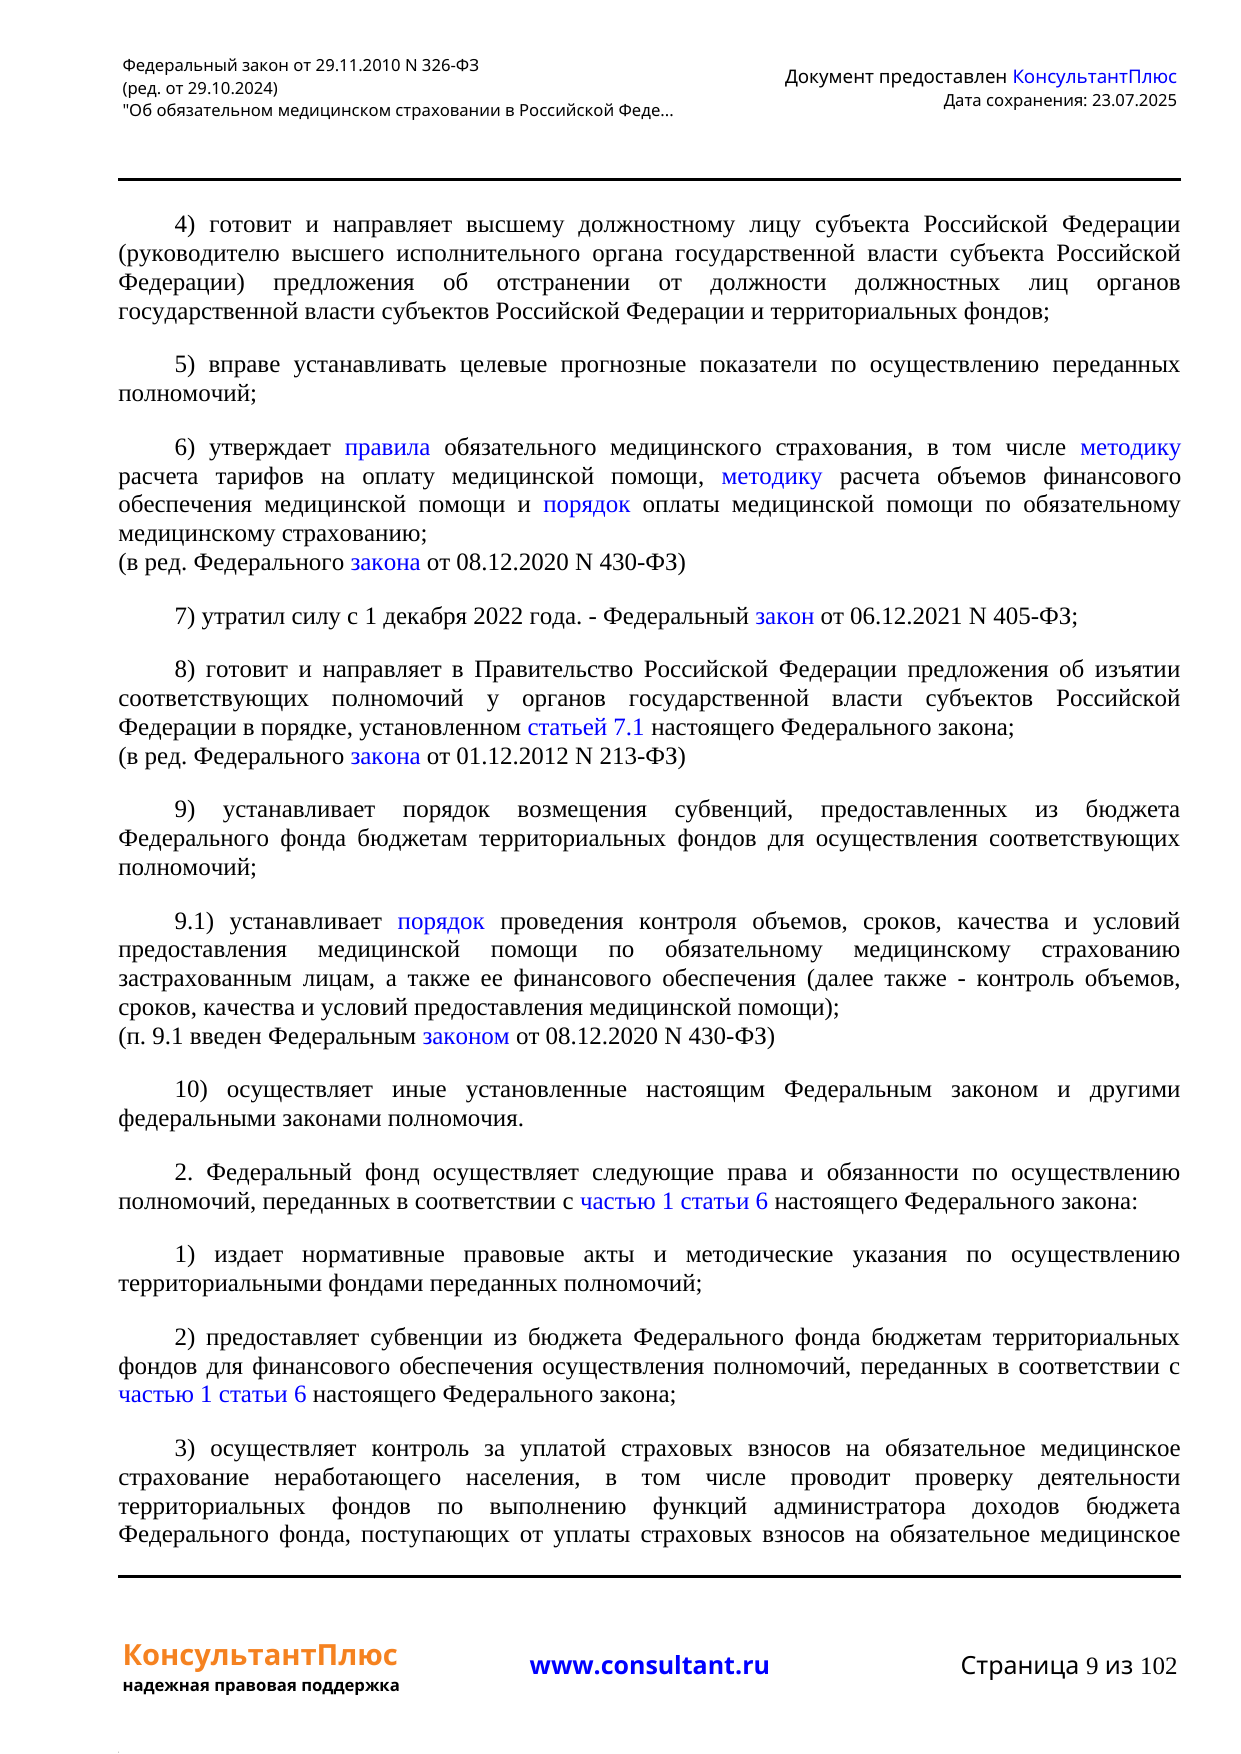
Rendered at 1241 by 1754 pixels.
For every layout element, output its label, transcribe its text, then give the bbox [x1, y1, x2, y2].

text 1) издает нормативные правовые акты и методические указания по осуществлению территориальными фондами переданных полномочий; [118, 1239, 1181, 1297]
text (в ред. Федерального закона от 08.12.2020 N 430-ФЗ) [118, 547, 1181, 576]
text 7) утратил силу с 1 декабря 2022 года. - Федеральный закон от 06.12.2021 N 405-ФЗ; [118, 601, 1181, 629]
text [118, 1433, 1181, 1548]
text 2. Федеральный фонд осуществляет следующие права и обязанности по осуществлению полномочий, переданных в соответствии с частью 1 статьи 6 настоящего Федерального закона: [118, 1157, 1181, 1214]
text 10) осуществляет иные установленные настоящим Федеральным законом и другими федеральными законами полномочия. [118, 1074, 1181, 1132]
text (п. 9.1 введен Федеральным законом от 08.12.2020 N 430-ФЗ) [118, 1021, 1181, 1049]
text (в ред. Федерального закона от 01.12.2012 N 213-ФЗ) [118, 741, 1181, 769]
text 9.1) устанавливает порядок проведения контроля объемов, сроков, качества и условий предоставления медицинской помощи по обязательному медицинскому страхованию застрахованным лицам, а также ее финансового обеспечения (далее также - контроль объемов, сроков, качества и условий предоставления медицинской помощи); [118, 906, 1181, 1021]
text 8) готовит и направляет в Правительство Российской Федерации предложения об изъятии соответствующих полномочий у органов государственной власти субъектов Российской Федерации в порядке, установленном статьей 7.1 настоящего Федерального закона; [118, 654, 1181, 741]
text 4) готовит и направляет высшему должностному лицу субъекта Российской Федерации (руководителю высшего исполнительного органа государственной власти субъекта Российской Федерации) предложения об отстранении от должности должностных лиц органов государственной власти субъектов Российской Федерации и территориальных фондов; [118, 209, 1181, 324]
text 5) вправе устанавливать целевые прогнозные показатели по осуществлению переданных полномочий; [118, 349, 1181, 407]
text 2) предоставляет субвенции из бюджета Федерального фонда бюджетам территориальных фондов для финансового обеспечения осуществления полномочий, переданных в соответствии с частью 1 статьи 6 настоящего Федерального закона; [118, 1322, 1181, 1408]
text 9) устанавливает порядок возмещения субвенций, предоставленных из бюджета Федерального фонда бюджетам территориальных фондов для осуществления соответствующих полномочий; [118, 794, 1181, 881]
text 6) утверждает правила обязательного медицинского страхования, в том числе методику расчета тарифов на оплату медицинской помощи, методику расчета объемов финансового обеспечения медицинской помощи и порядок оплаты медицинской помощи по обязательному медицинскому страхованию; [118, 432, 1181, 547]
